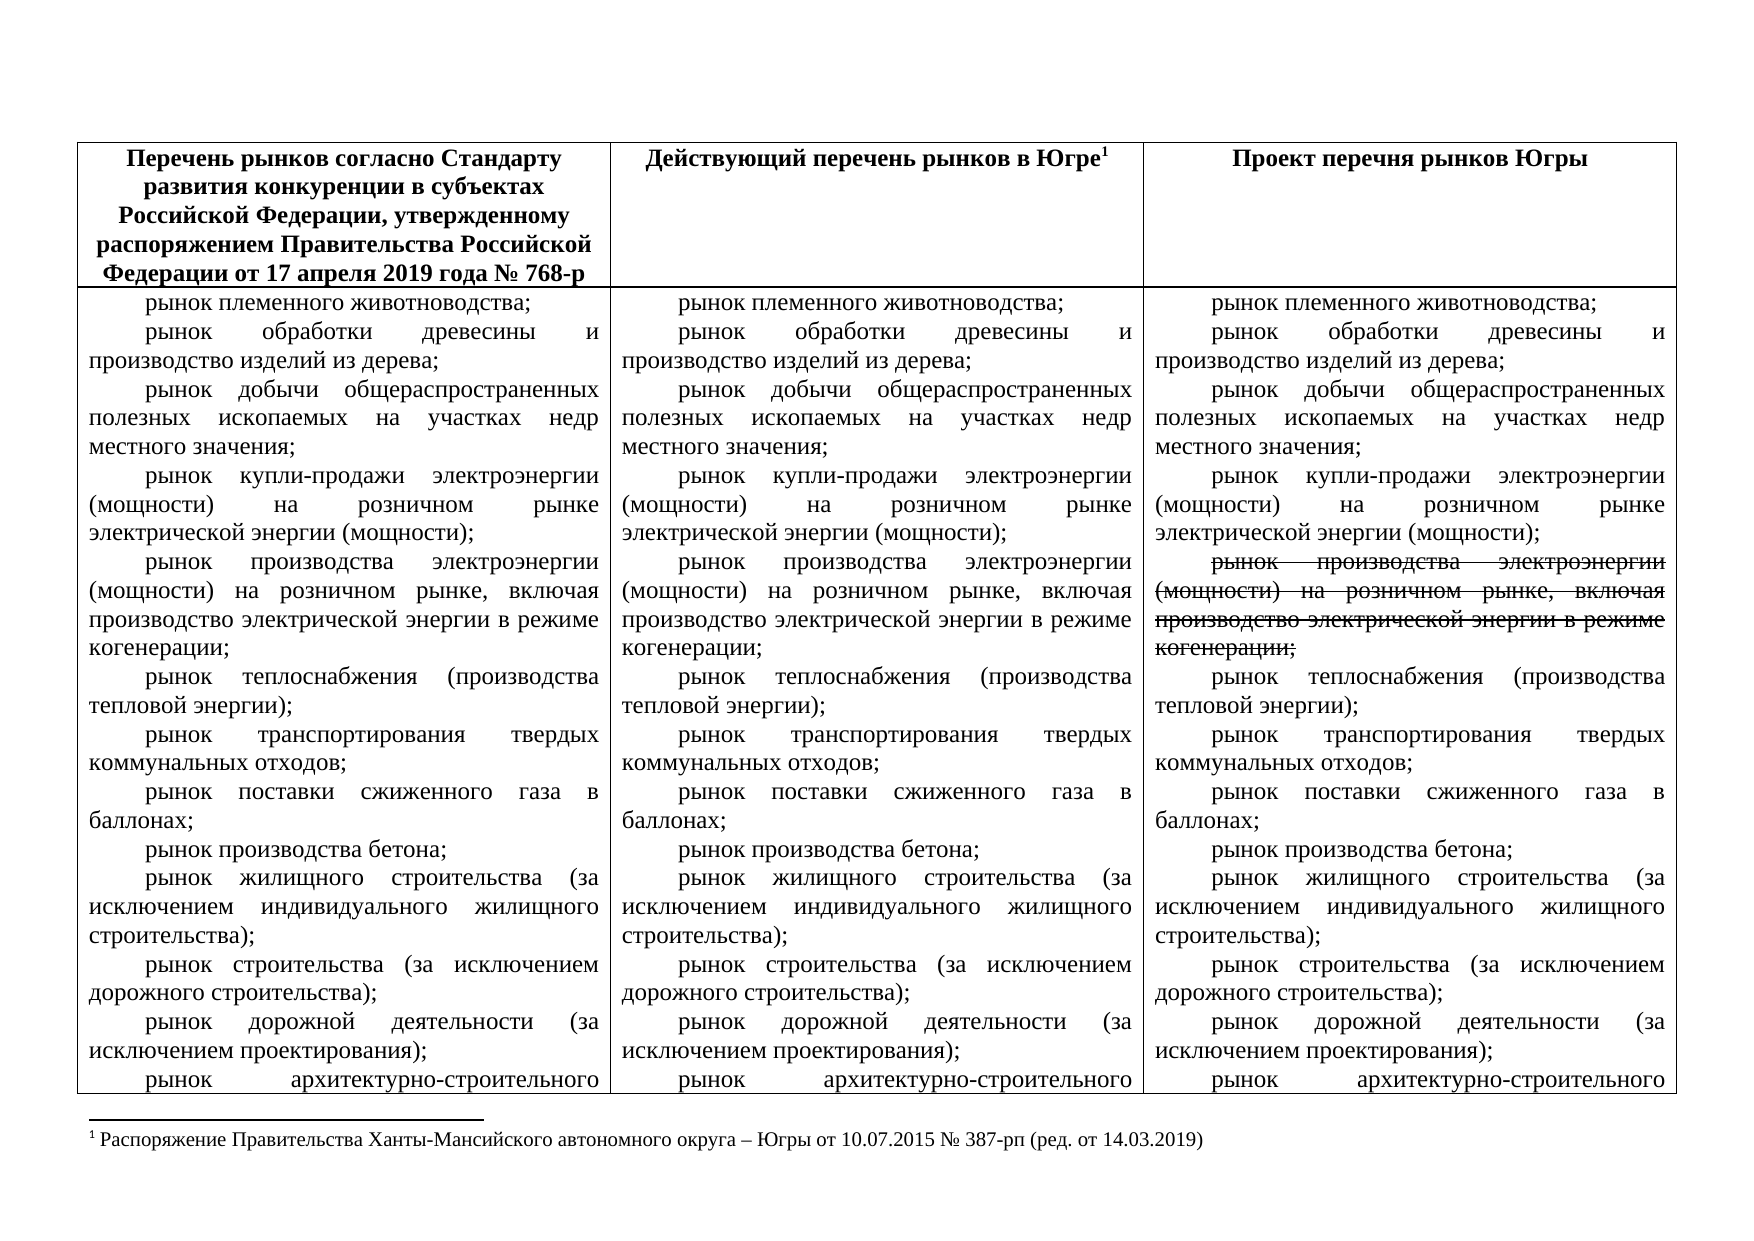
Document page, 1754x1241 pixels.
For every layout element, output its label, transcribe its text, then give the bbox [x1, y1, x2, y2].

table_header Проект перечня рынков Югры [1144, 143, 1676, 286]
table_header Действующий перечень рынков в Югре [611, 143, 1143, 286]
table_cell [611, 288, 1143, 1092]
table_header Перечень рынков согласно Стандарту развития конкуренции в субъектах Российской Федерации, утвержденному распоряжением Правительства Российской Федерации от 17 апреля 2019 года № 768-р [78, 143, 610, 286]
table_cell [1144, 288, 1676, 1092]
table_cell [78, 288, 610, 1092]
